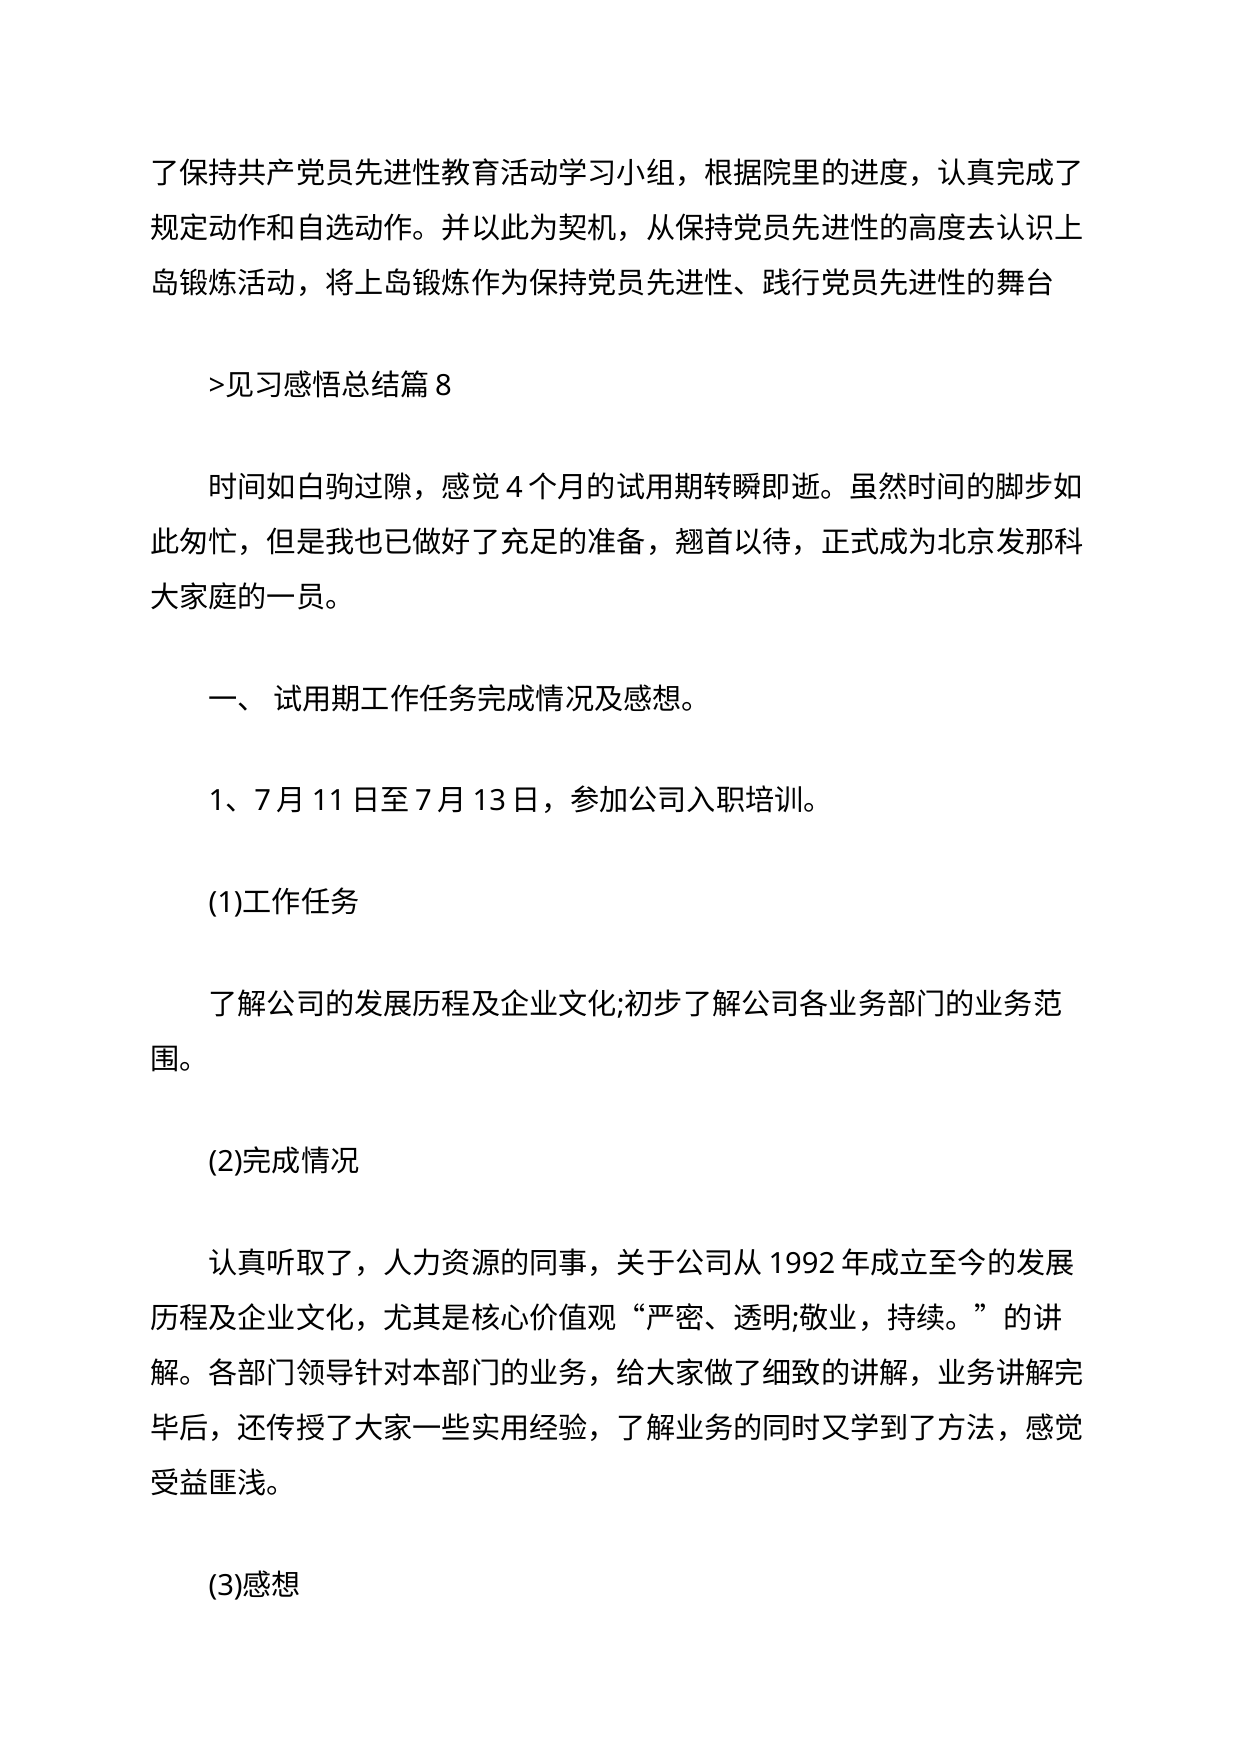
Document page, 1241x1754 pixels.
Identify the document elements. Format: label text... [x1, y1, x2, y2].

text (1)工作任务 [150, 879, 1090, 921]
text 时间如白驹过隙，感觉4个月的试用期转瞬即逝。虽然时间的脚步如此匆忙，但是我也已做好了充足的准备，翘首以待，正式成为北京发那科大家庭的一员。 [150, 463, 1090, 616]
text 一、 试用期工作任务完成情况及感想。 [150, 675, 1090, 717]
text 了解公司的发展历程及企业文化;初步了解公司各业务部门的业务范围。 [150, 981, 1090, 1078]
text (3)感想 [150, 1561, 1090, 1604]
text 1、7月11日至7月13日，参加公司入职培训。 [150, 777, 1090, 819]
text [150, 150, 1090, 302]
text 认真听取了，人力资源的同事，关于公司从1992年成立至今的发展历程及企业文化，尤其是核心价值观“严密、透明;敬业，持续。”的讲解。各部门领导针对本部门的业务，给大家做了细致的讲解，业务讲解完毕后，还传授了大家一些实用经验，了解业务的同时又学到了方法，感觉受益匪浅。 [150, 1240, 1090, 1502]
text >见习感悟总结篇8 [150, 362, 1090, 404]
text (2)完成情况 [150, 1138, 1090, 1180]
